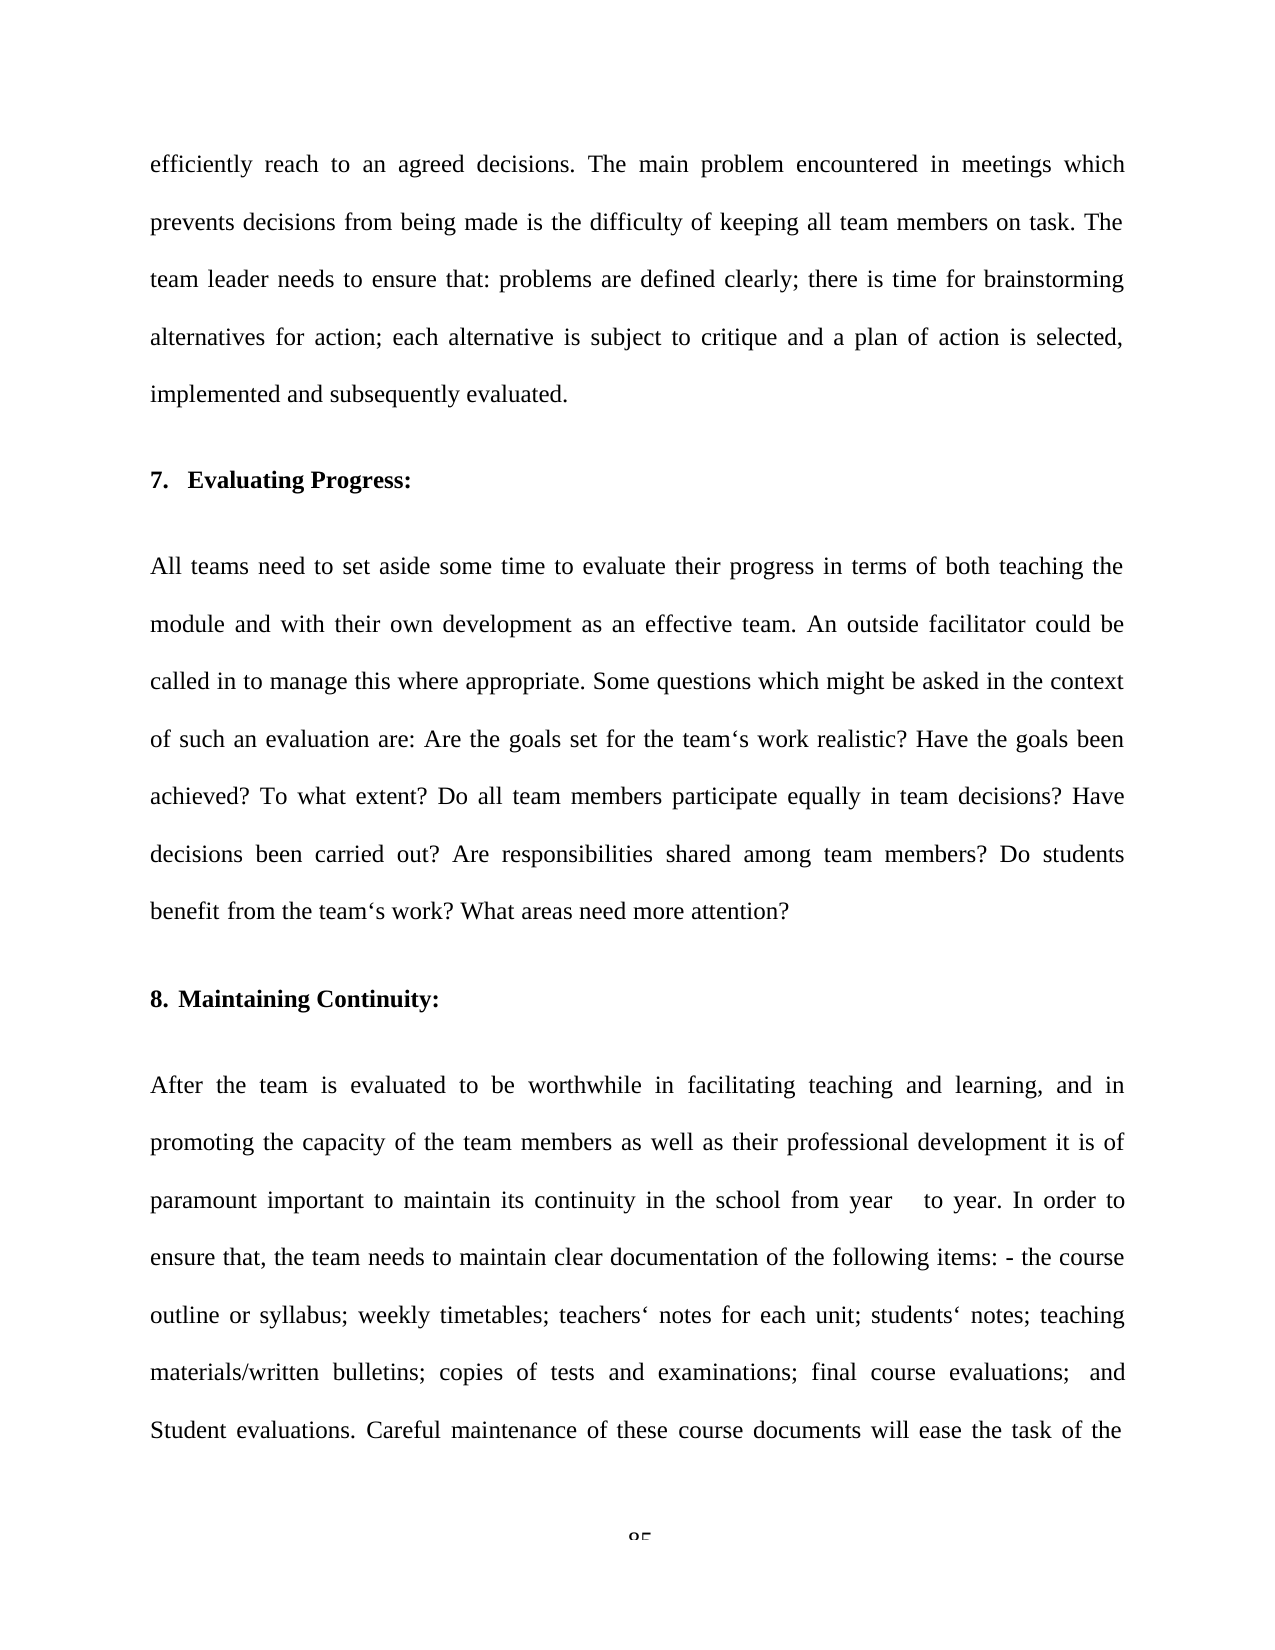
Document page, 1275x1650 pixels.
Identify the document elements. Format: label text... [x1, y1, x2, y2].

text efficiently reach to an agreed decisions. The main problem encountered in meetings which prevents decisions from being made is the difficulty of keeping all team members on task. The team leader needs to ensure that: problems are defined clearly; there is time for brainstorming alternatives for action; each alternative is subject to critique and a plan of action is selected, implemented and subsequently evaluated. [150, 149, 1125, 408]
subtitle Evaluating Progress: [150, 465, 1173, 494]
text All teams need to set aside some time to evaluate their progress in terms of both teaching the module and with their own development as an effective team. An outside facilitator could be called in to manage this where appropriate. Some questions which might be asked in the context of such an evaluation are: Are the goals set for the team‘s work realistic? Have the goals been achieved? To what extent? Do all team members participate equally in team decisions? Have decisions been carried out? Are responsibilities shared among team members? Do students benefit from the team‘s work? What areas need more attention? [150, 551, 1125, 925]
text After the team is evaluated to be worthwhile in facilitating teaching and learning, and in promoting the capacity of the team members as well as their professional development it is of paramount important to maintain its continuity in the school from year to year. In order to ensure that, the team needs to maintain clear documentation of the following items: - the course outline or syllabus; weekly timetables; teachers‘ notes for each unit; students‘ notes; teaching materials/written bulletins; copies of tests and examinations; final course evaluations; and Student evaluations. Careful maintenance of these course documents will ease the task of the [150, 1070, 1126, 1443]
subtitle Maintaining Continuity: [150, 984, 1173, 1013]
